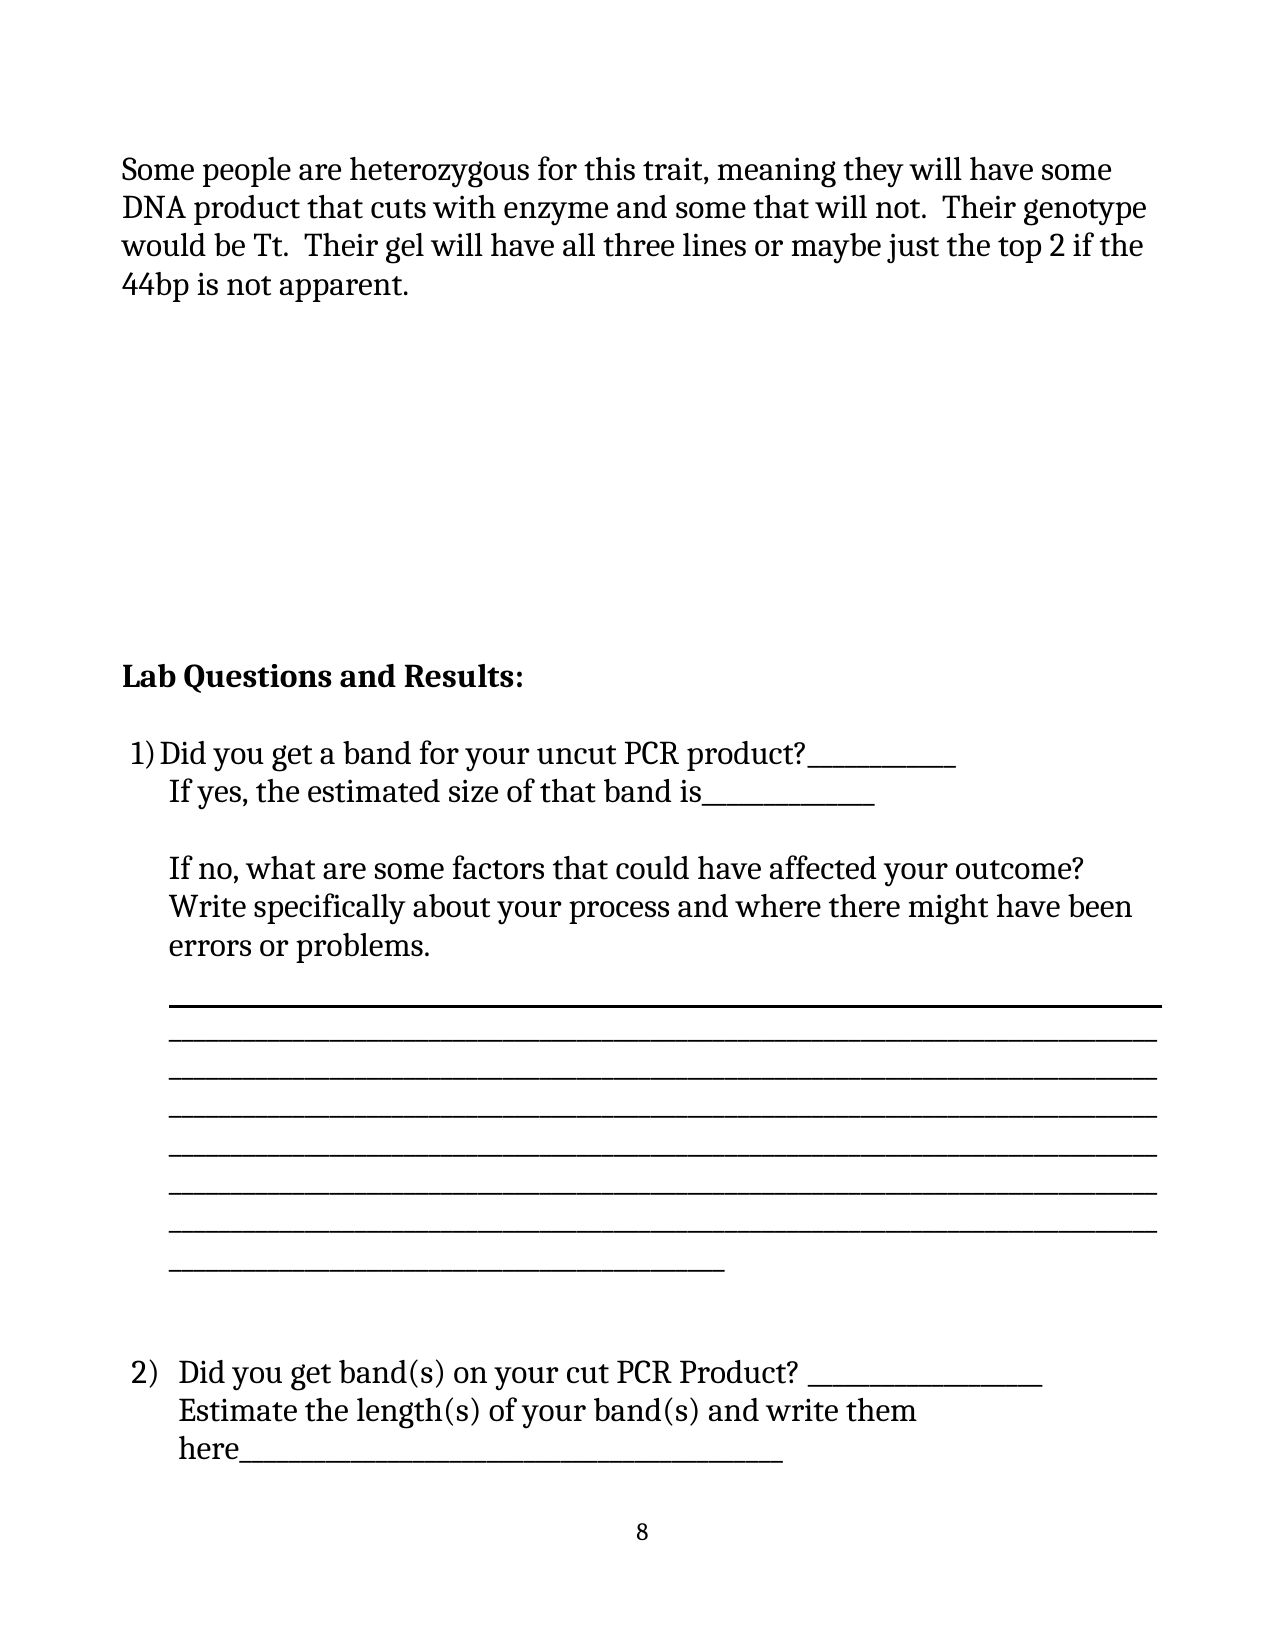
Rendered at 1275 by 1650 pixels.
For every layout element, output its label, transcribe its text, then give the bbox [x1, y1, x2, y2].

list Did you get band(s) on your cut PCR Product? ___________________ [131, 1353, 1162, 1391]
text Lab Questions and Results: [122, 658, 1162, 696]
text Some people are heterozygous for this trait, meaning they will have some DNA product that cuts with enzyme and some that will not. Their genotype would be Tt. Their gel will have all three lines or maybe just the top 2 if the 44bp is not apparent. [122, 150, 1162, 303]
list _____________________________________________________________________________________________________________________________________________________________________________________________________________________________________________________________________________________________________________________________________________________________________________________________________________________________________________________________________________________________________________________________________________ [169, 1008, 1162, 1276]
list Did you get a band for your uncut PCR product?____________ [131, 734, 1162, 773]
list If yes, the estimated size of that band is______________ [169, 773, 1162, 811]
list Estimate the length(s) of your band(s) and write them here____________________________________________ [178, 1391, 1162, 1468]
list If no, what are some factors that could have affected your outcome? Write specifically about your process and where there might have been errors or problems. [169, 849, 1162, 964]
